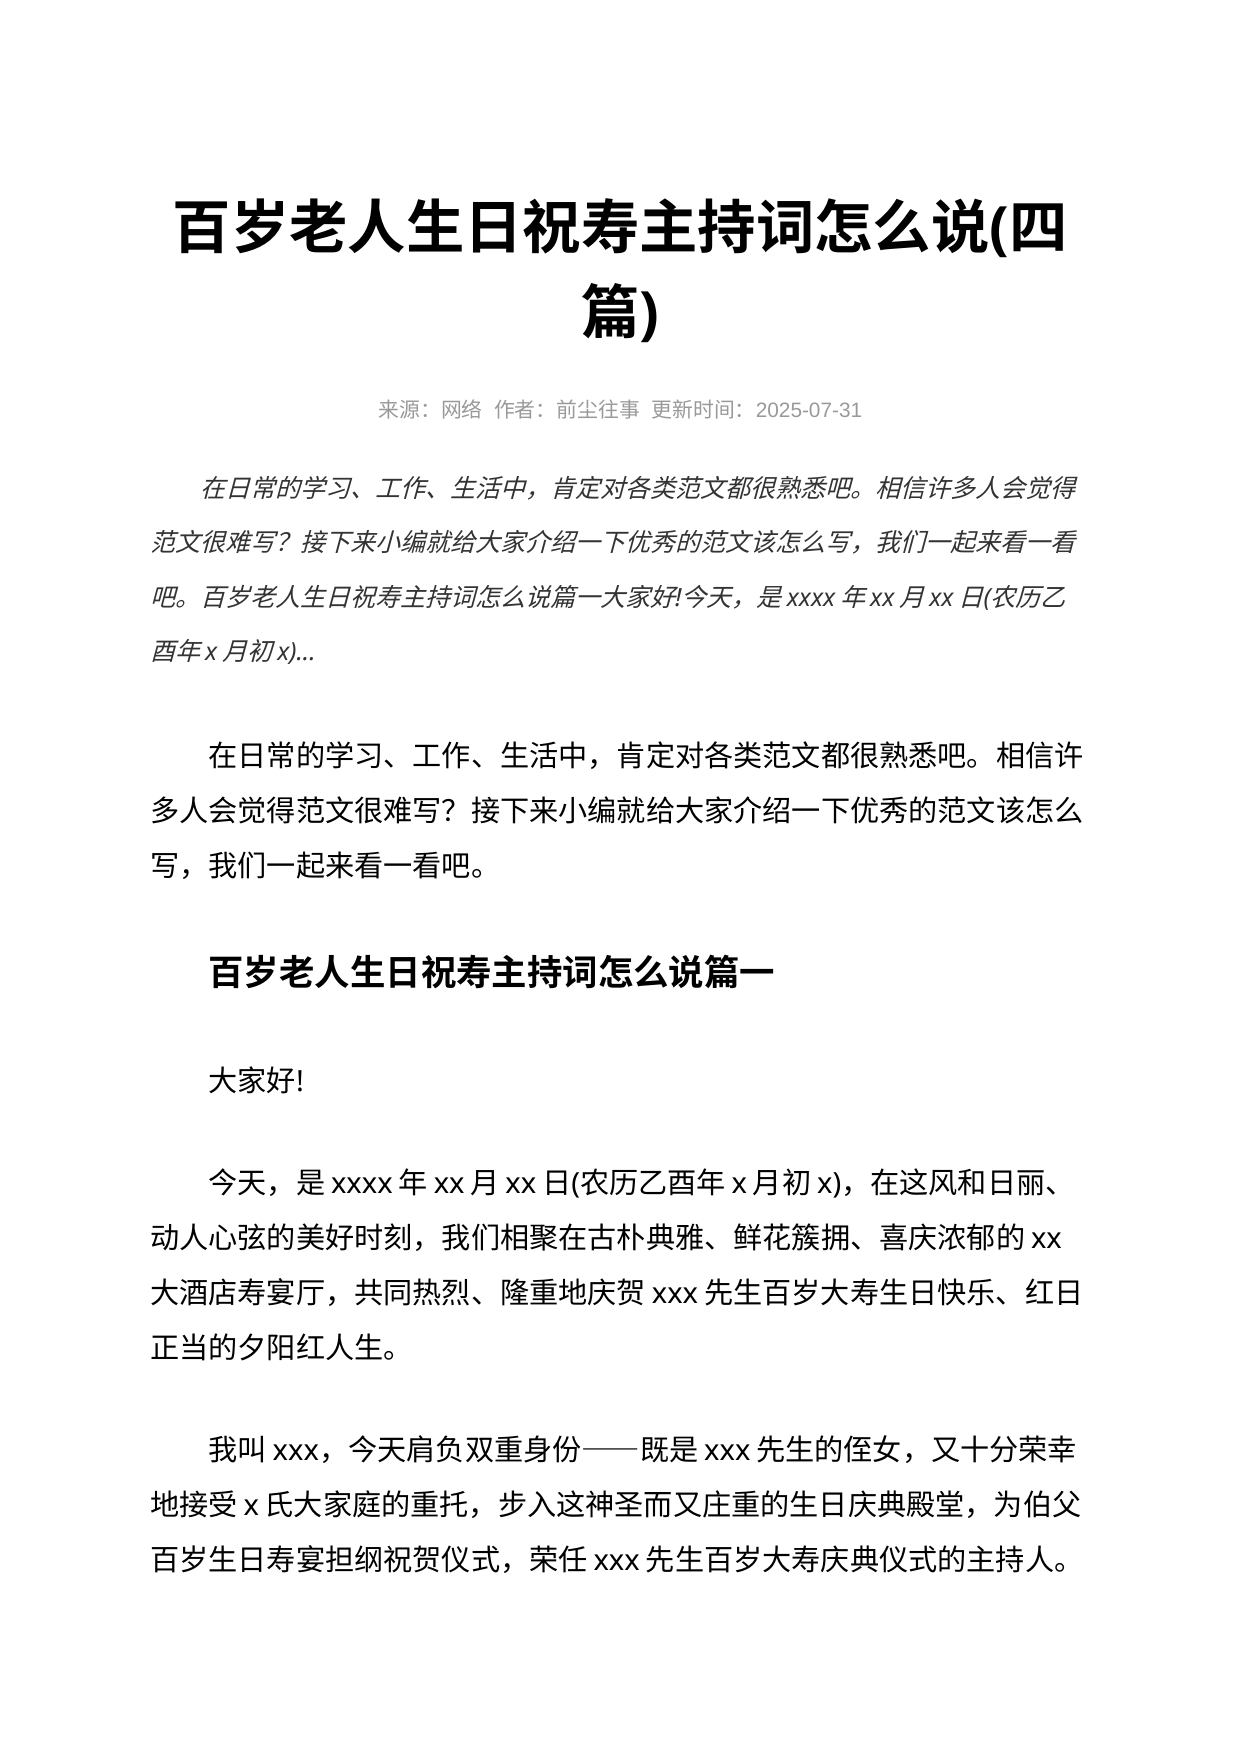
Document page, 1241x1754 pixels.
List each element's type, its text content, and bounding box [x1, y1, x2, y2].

text 我叫xxx，今天肩负双重身份——既是xxx先生的侄女，又十分荣幸地接受x氏大家庭的重托，步入这神圣而又庄重的生日庆典殿堂，为伯父百岁生日寿宴担纲祝贺仪式，荣任xxx先生百岁大寿庆典仪式的主持人。 [150, 1427, 1090, 1579]
text 今天，是xxxx年xx月xx日(农历乙酉年x月初x)，在这风和日丽、动人心弦的美好时刻，我们相聚在古朴典雅、鲜花簇拥、喜庆浓郁的xx大酒店寿宴厅，共同热烈、隆重地庆贺xxx先生百岁大寿生日快乐、红日正当的夕阳红人生。 [150, 1160, 1090, 1367]
text 来源：网络 作者：前尘往事 更新时间：2025-07-31 [150, 398, 1090, 422]
text 大家好! [150, 1058, 1090, 1100]
text 在日常的学习、工作、生活中，肯定对各类范文都很熟悉吧。相信许多人会觉得范文很难写？接下来小编就给大家介绍一下优秀的范文该怎么写，我们一起来看一看吧。 [150, 733, 1090, 885]
text 在日常的学习、工作、生活中，肯定对各类范文都很熟悉吧。相信许多人会觉得范文很难写？接下来小编就给大家介绍一下优秀的范文该怎么写，我们一起来看一看吧。百岁老人生日祝寿主持词怎么说篇一大家好!今天，是xxxx年xx月xx日(农历乙酉年x月初x)... [150, 468, 1090, 668]
text 百岁老人生日祝寿主持词怎么说篇一 [150, 944, 1090, 996]
subtitle 百岁老人生日祝寿主持词怎么说(四篇) [150, 181, 1090, 351]
